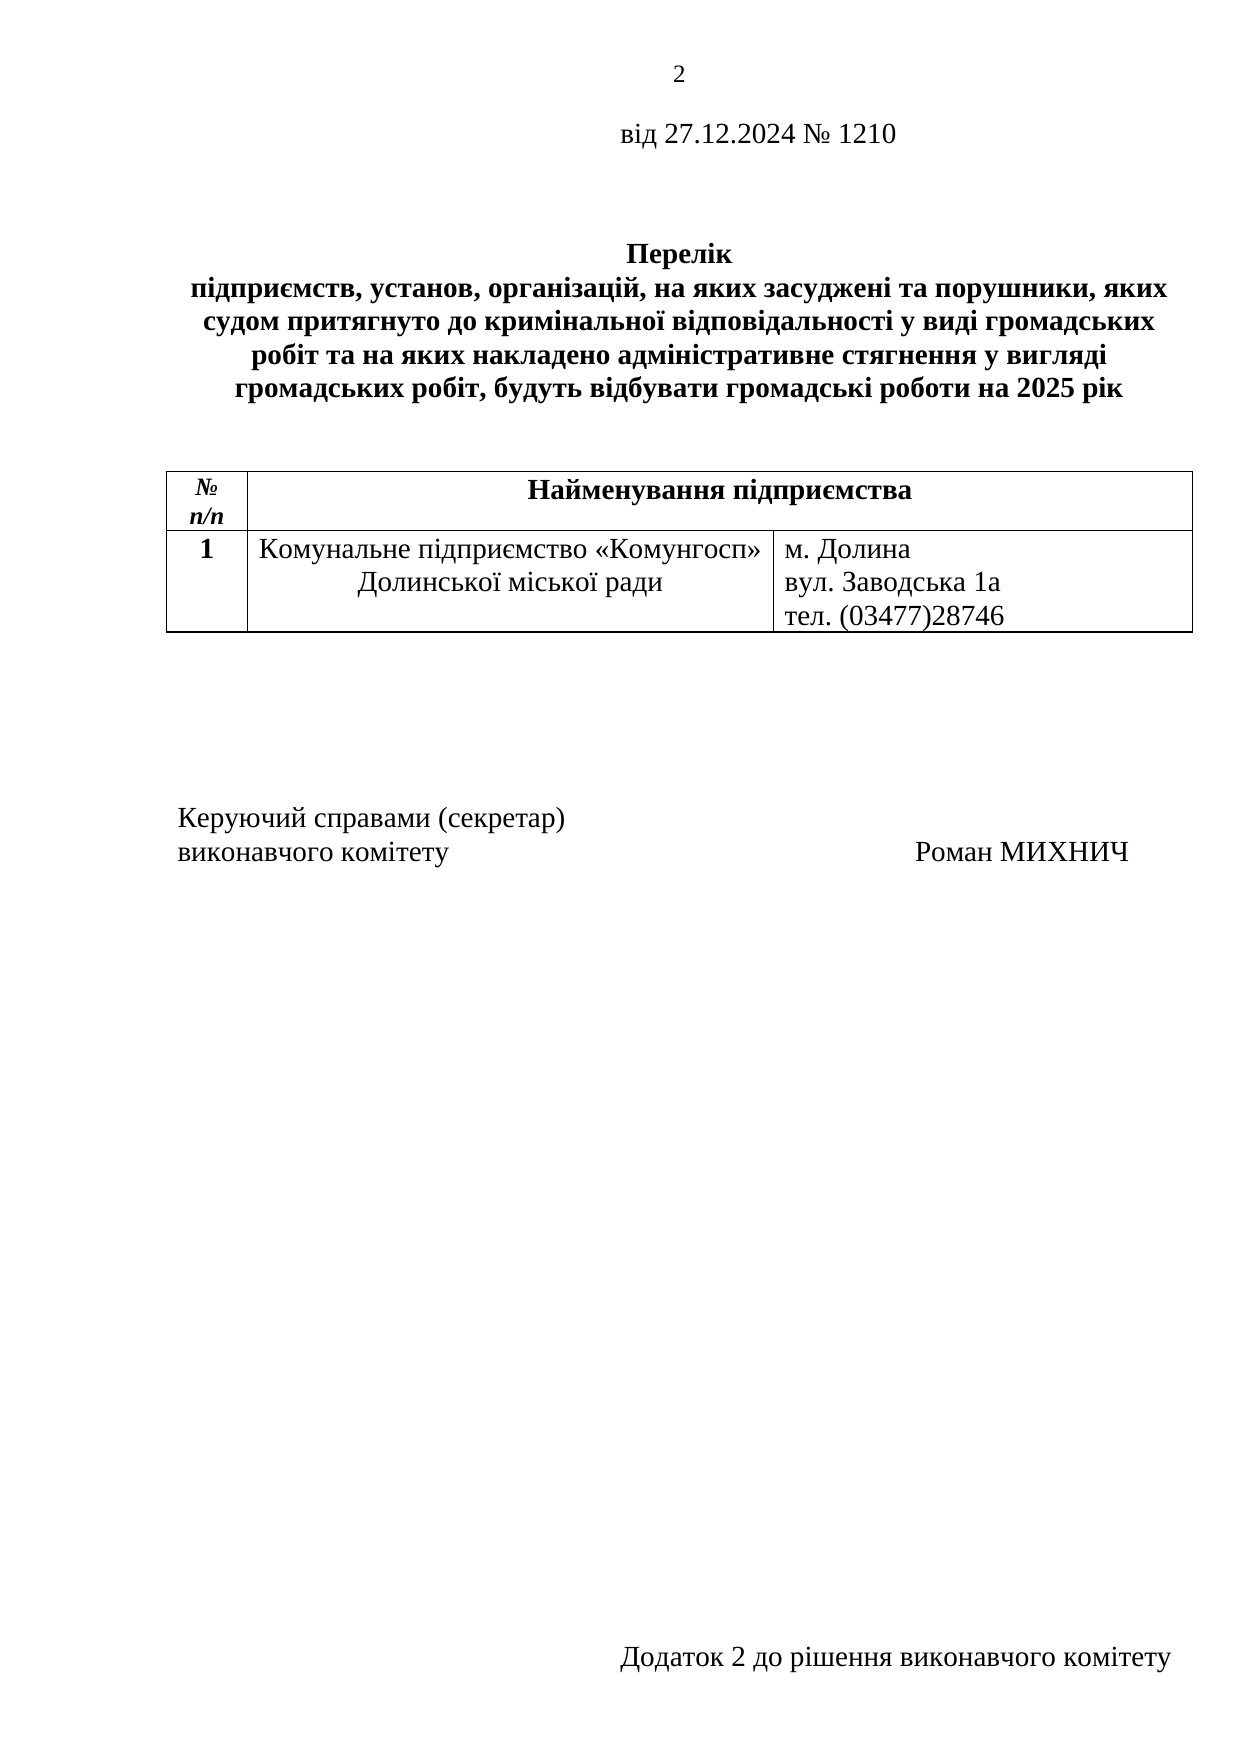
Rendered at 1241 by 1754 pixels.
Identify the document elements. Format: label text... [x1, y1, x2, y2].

table_cell 1 [167, 531, 247, 631]
text від 27.12.2024 № 1210 [620, 117, 1181, 150]
table_header Найменування підприємства [248, 472, 1192, 530]
table_header № п/п [167, 472, 247, 530]
text Додаток 2 до рішення виконавчого комітету [620, 1639, 1181, 1672]
text Керуючий справами (секретар) [177, 800, 1181, 834]
text підприємств, установ, організацій, на яких засуджені та порушники, яких судом притягнуто до кримінальної відповідальності у виді громадських робіт та на яких накладено адміністративне стягнення у вигляді громадських робіт, будуть відбувати громадські роботи на 2025 рік [177, 270, 1181, 404]
table_cell Комунальне підприємство «Комунгосп» Долинської міської ради [248, 531, 773, 631]
text виконавчого комітету Роман МИХНИЧ [177, 834, 1181, 867]
text Перелік [177, 236, 1181, 270]
table_cell м. Долина вул. Заводська 1а тел. (03477)28746 [774, 531, 1192, 631]
